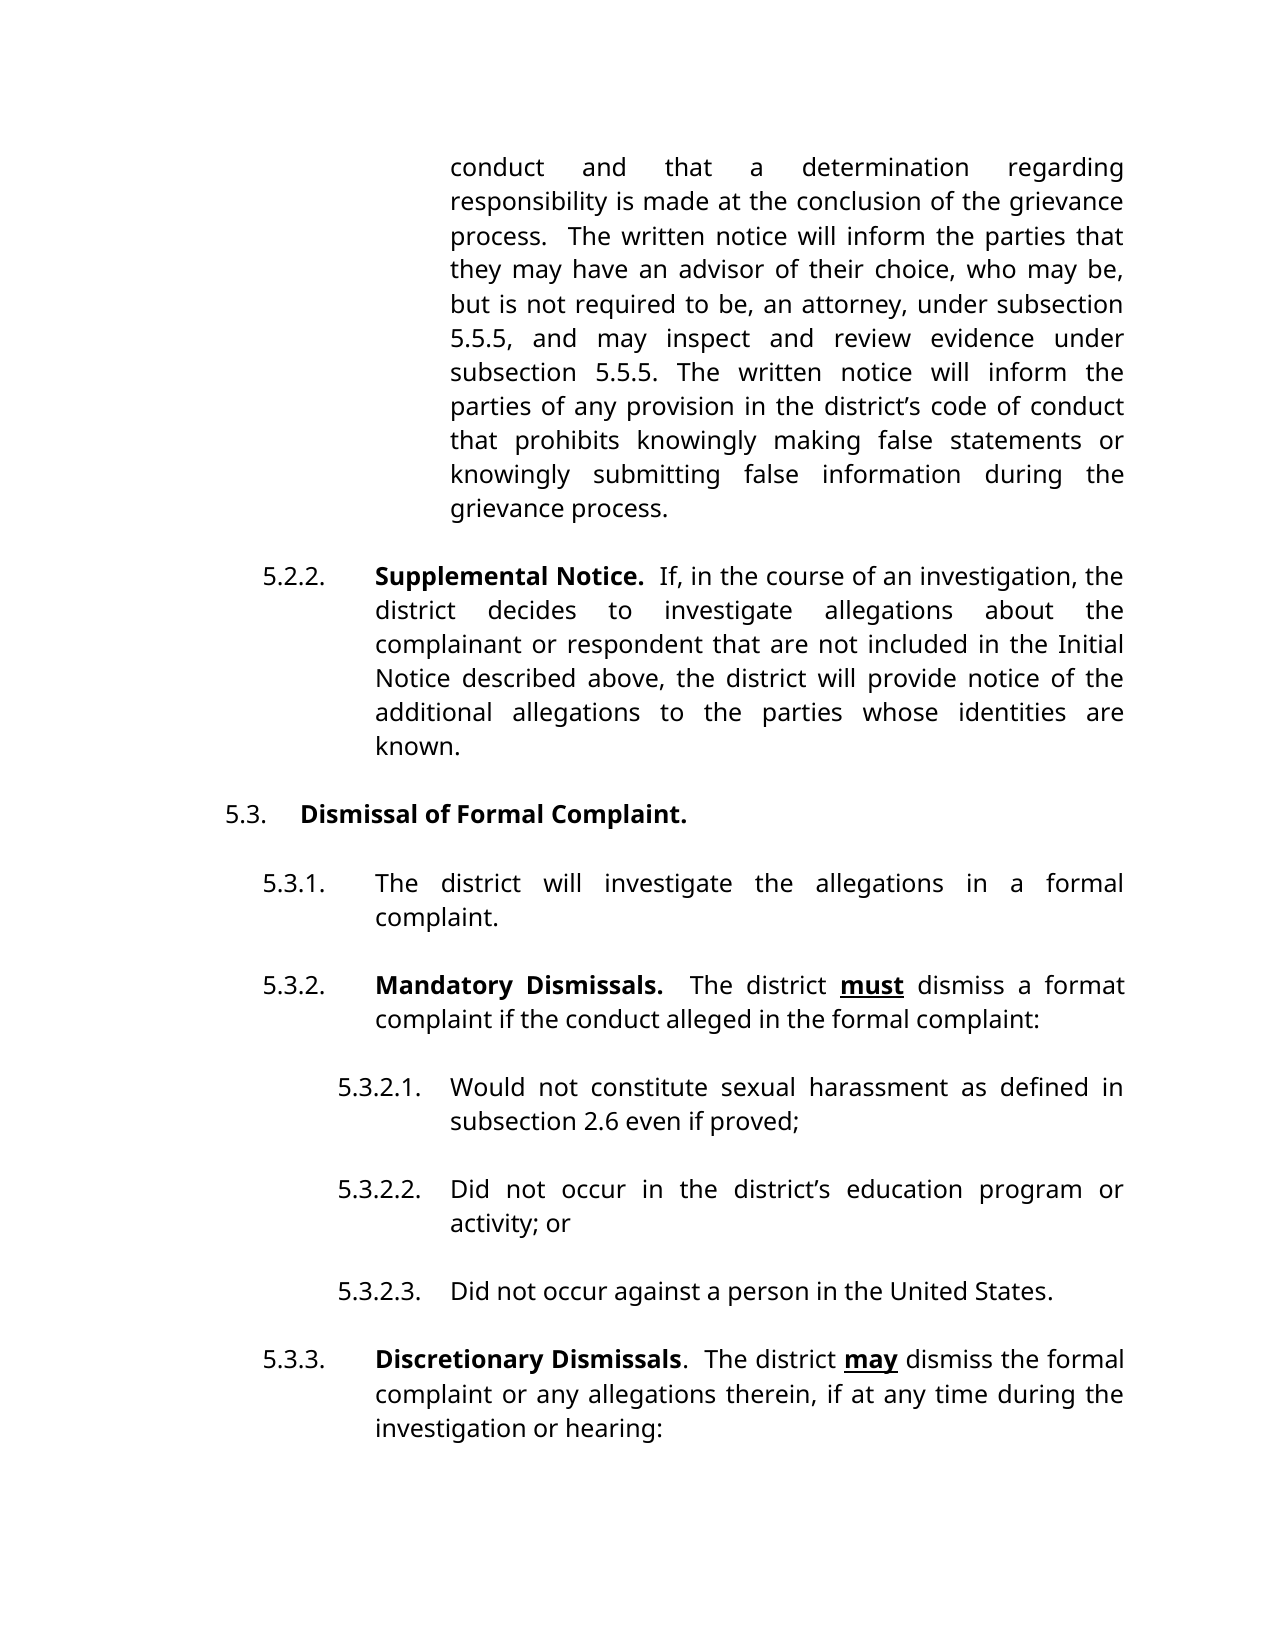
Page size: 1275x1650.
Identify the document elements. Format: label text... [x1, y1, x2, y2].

list Dismissal of Formal Complaint. [225, 797, 1125, 831]
list The district will investigate the allegations in a formal complaint. [262, 865, 1125, 933]
list Did not occur against a person in the United States. [337, 1274, 1125, 1308]
list Discretionary Dismissals. The district may dismiss the formal complaint or any allegations therein, if at any time during the investigation or hearing: [262, 1342, 1125, 1444]
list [337, 150, 1125, 525]
list Mandatory Dismissals. The district must dismiss a format complaint if the conduct alleged in the formal complaint: [262, 967, 1125, 1036]
list Did not occur in the district’s education program or activity; or [337, 1172, 1125, 1240]
list Supplemental Notice. If, in the course of an investigation, the district decides to investigate allegations about the complainant or respondent that are not included in the Initial Notice described above, the district will provide notice of the additional allegations to the parties whose identities are known. [262, 559, 1125, 763]
list Would not constitute sexual harassment as defined in subsection 2.6 even if proved; [337, 1070, 1125, 1138]
